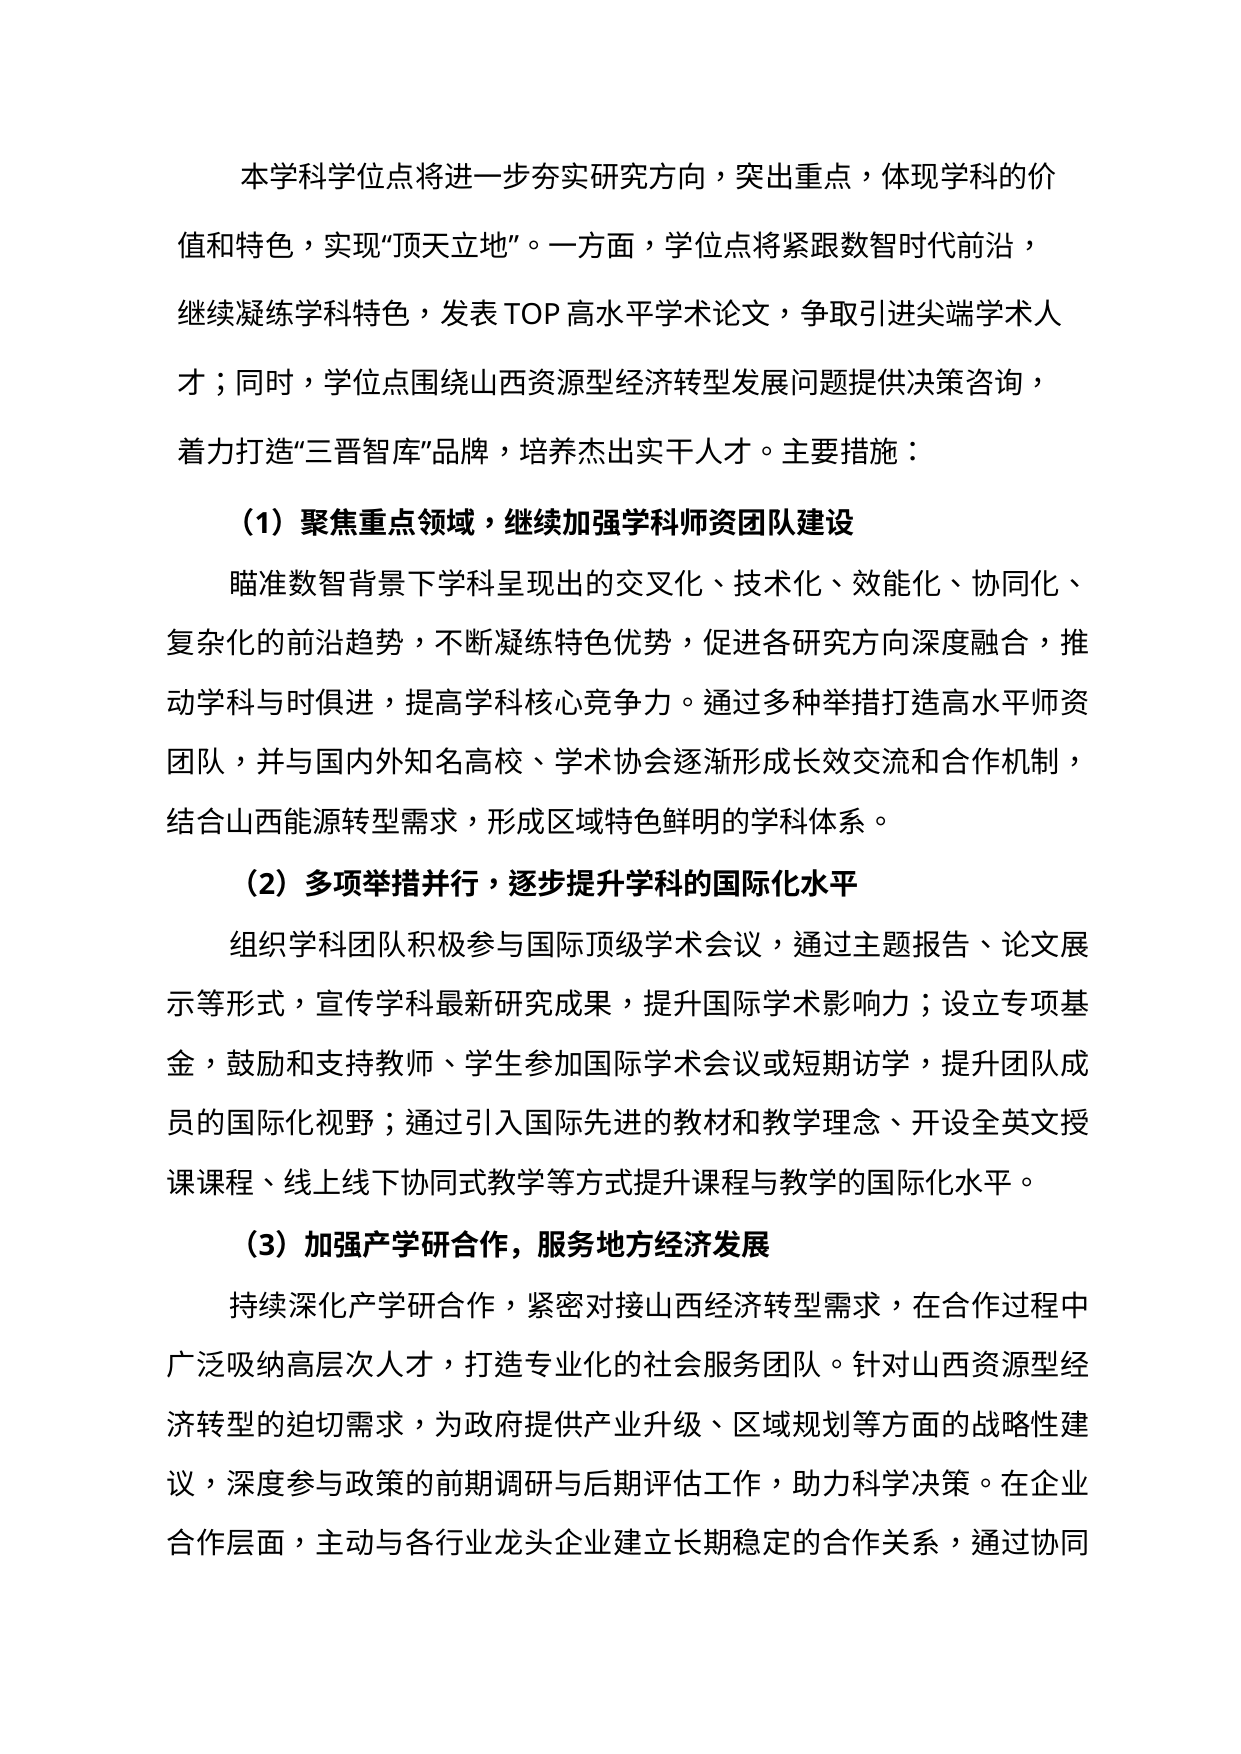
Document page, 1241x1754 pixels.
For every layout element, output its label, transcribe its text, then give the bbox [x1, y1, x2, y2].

text 瞄准数智背景下学科呈现出的交叉化、技术化、效能化、协同化、复杂化的前沿趋势，不断凝练特色优势，促进各研究方向深度融合，推动学科与时俱进，提高学科核心竞争力。通过多种举措打造高水平师资团队，并与国内外知名高校、学术协会逐渐形成长效交流和合作机制，结合山西能源转型需求，形成区域特色鲜明的学科体系。 [167, 563, 1090, 841]
text （2）多项举措并行，逐步提升学科的国际化水平 [167, 860, 1090, 903]
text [167, 1285, 1090, 1562]
text 本学科学位点将进一步夯实研究方向，突出重点，体现学科的价值和特色，实现“顶天立地”。一方面，学位点将紧跟数智时代前沿，继续凝练学科特色，发表TOP高水平学术论文，争取引进尖端学术人才；同时，学位点围绕山西资源型经济转型发展问题提供决策咨询，着力打造“三晋智库”品牌，培养杰出实干人才。主要措施： [177, 156, 1063, 471]
text 组织学科团队积极参与国际顶级学术会议，通过主题报告、论文展示等形式，宣传学科最新研究成果，提升国际学术影响力；设立专项基金，鼓励和支持教师、学生参加国际学术会议或短期访学，提升团队成员的国际化视野；通过引入国际先进的教材和教学理念、开设全英文授课课程、线上线下协同式教学等方式提升课程与教学的国际化水平。 [167, 924, 1090, 1202]
text （3）加强产学研合作，服务地方经济发展 [167, 1221, 1090, 1264]
text （1）聚焦重点领域，继续加强学科师资团队建设 [167, 499, 1090, 542]
